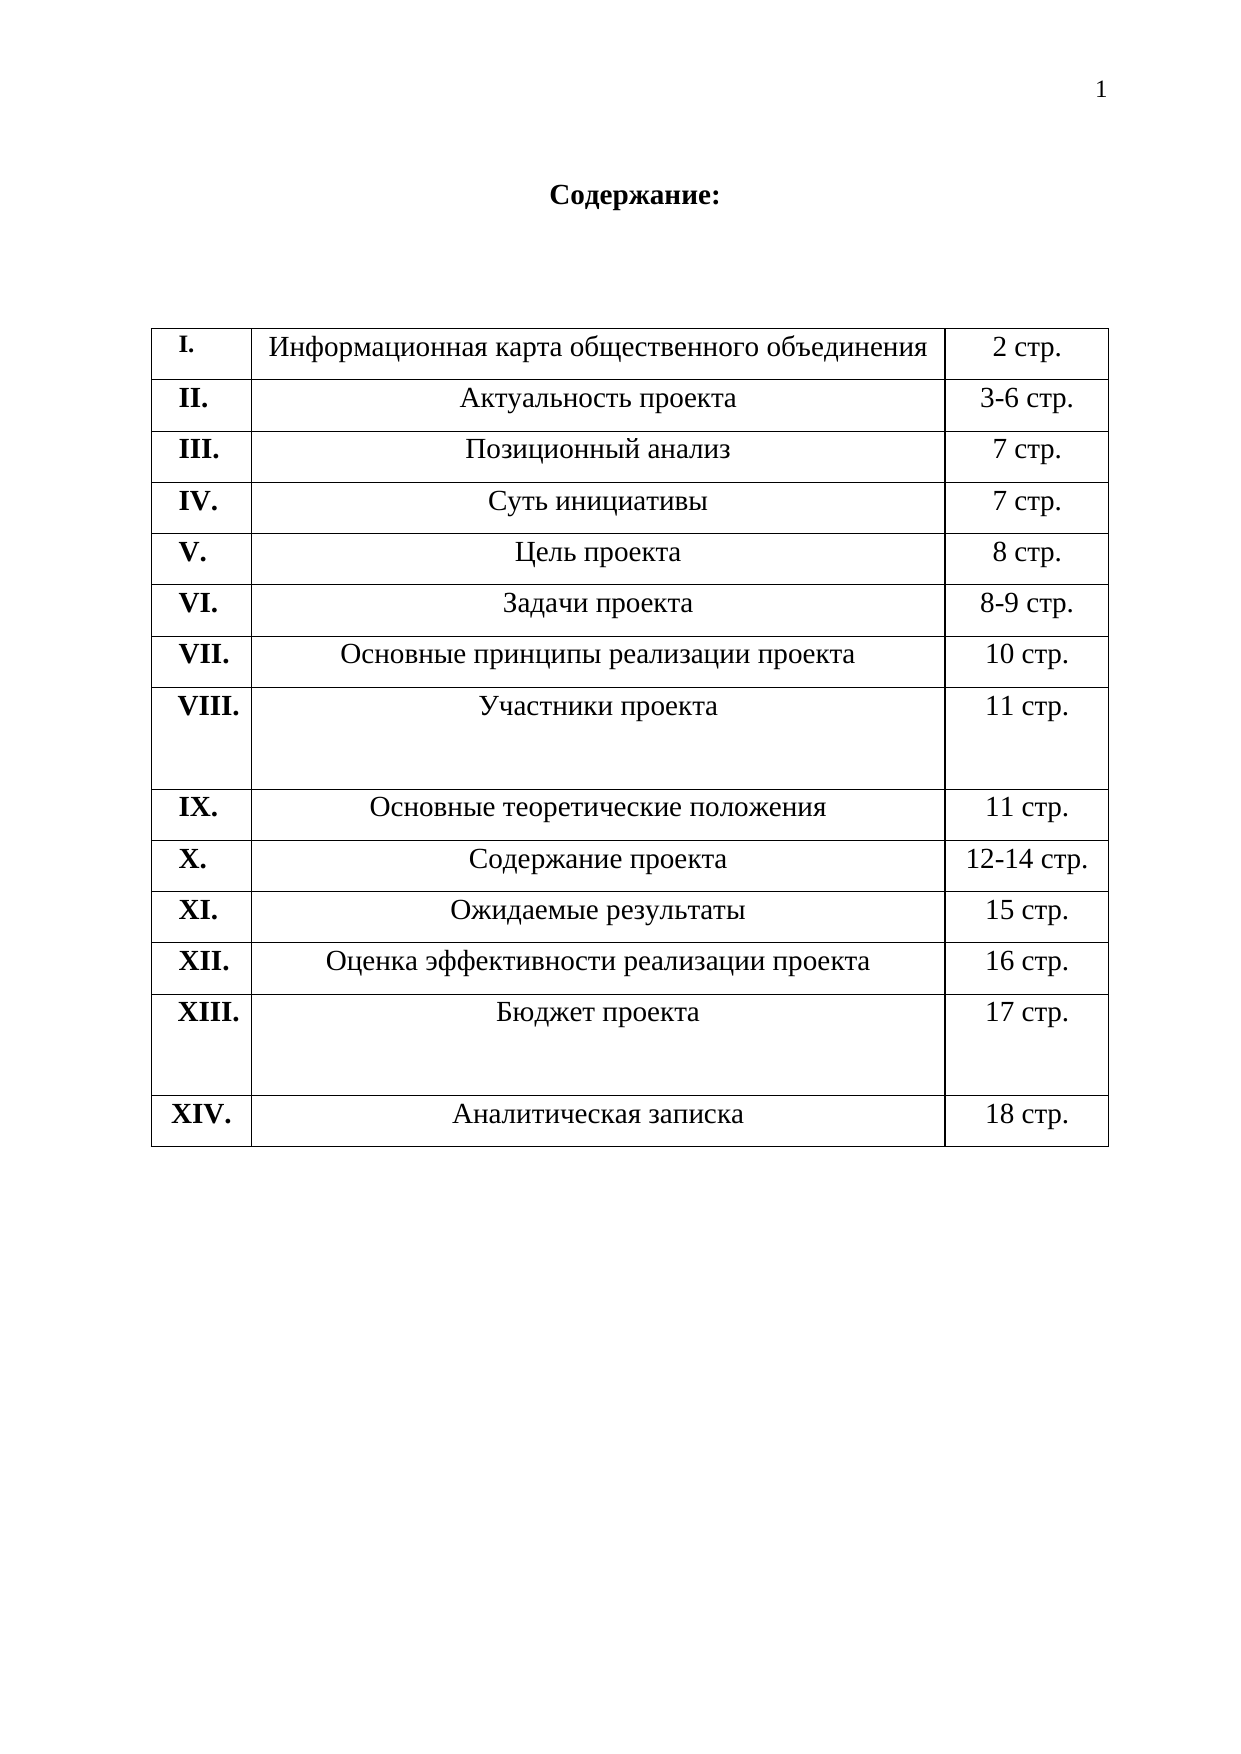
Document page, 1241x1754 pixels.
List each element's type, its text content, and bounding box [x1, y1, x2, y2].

table_cell 11 стр. [946, 688, 1108, 788]
table_cell 12-14 стр. [946, 841, 1108, 891]
table_cell Основные теоретические положения [252, 790, 944, 840]
table_cell 15 стр. [946, 892, 1108, 942]
table_cell Основные принципы реализации проекта [252, 637, 944, 687]
table_cell Оценка эффективности реализации проекта [252, 943, 944, 993]
table_cell 11 стр. [946, 790, 1108, 840]
table_cell Бюджет проекта [252, 995, 944, 1095]
table_cell Аналитическая записка [252, 1096, 944, 1146]
table_cell Актуальность проекта [252, 380, 944, 431]
table_cell [152, 380, 251, 431]
table_cell Содержание проекта [252, 841, 944, 891]
table_cell 7 стр. [946, 432, 1108, 482]
table_cell [152, 688, 251, 788]
table_cell 8-9 стр. [946, 585, 1108, 636]
table_cell [152, 585, 251, 636]
table_cell 17 стр. [946, 995, 1108, 1095]
table_cell 16 стр. [946, 943, 1108, 993]
table_cell 8 стр. [946, 534, 1108, 584]
table_cell [152, 943, 251, 993]
table_cell 3-6 стр. [946, 380, 1108, 431]
table_header 2 стр. [946, 329, 1108, 379]
table_cell [152, 432, 251, 482]
table_cell 10 стр. [946, 637, 1108, 687]
table_cell [152, 637, 251, 687]
table_cell Задачи проекта [252, 585, 944, 636]
table_cell 7 стр. [946, 483, 1108, 533]
table_cell 18 стр. [946, 1096, 1108, 1146]
table_cell [152, 892, 251, 942]
table_cell XIV. [152, 1096, 251, 1146]
table_cell [152, 534, 251, 584]
table_cell Цель проекта [252, 534, 944, 584]
text Содержание: [162, 177, 1107, 211]
table_cell Участники проекта [252, 688, 944, 788]
table_header Информационная карта общественного объединения [252, 329, 944, 379]
table_cell Позиционный анализ [252, 432, 944, 482]
table_cell Ожидаемые результаты [252, 892, 944, 942]
table_cell Суть инициативы [252, 483, 944, 533]
table_cell [152, 483, 251, 533]
table_cell [152, 790, 251, 840]
table_header [152, 329, 251, 379]
table_cell [152, 995, 251, 1095]
table_cell [152, 841, 251, 891]
